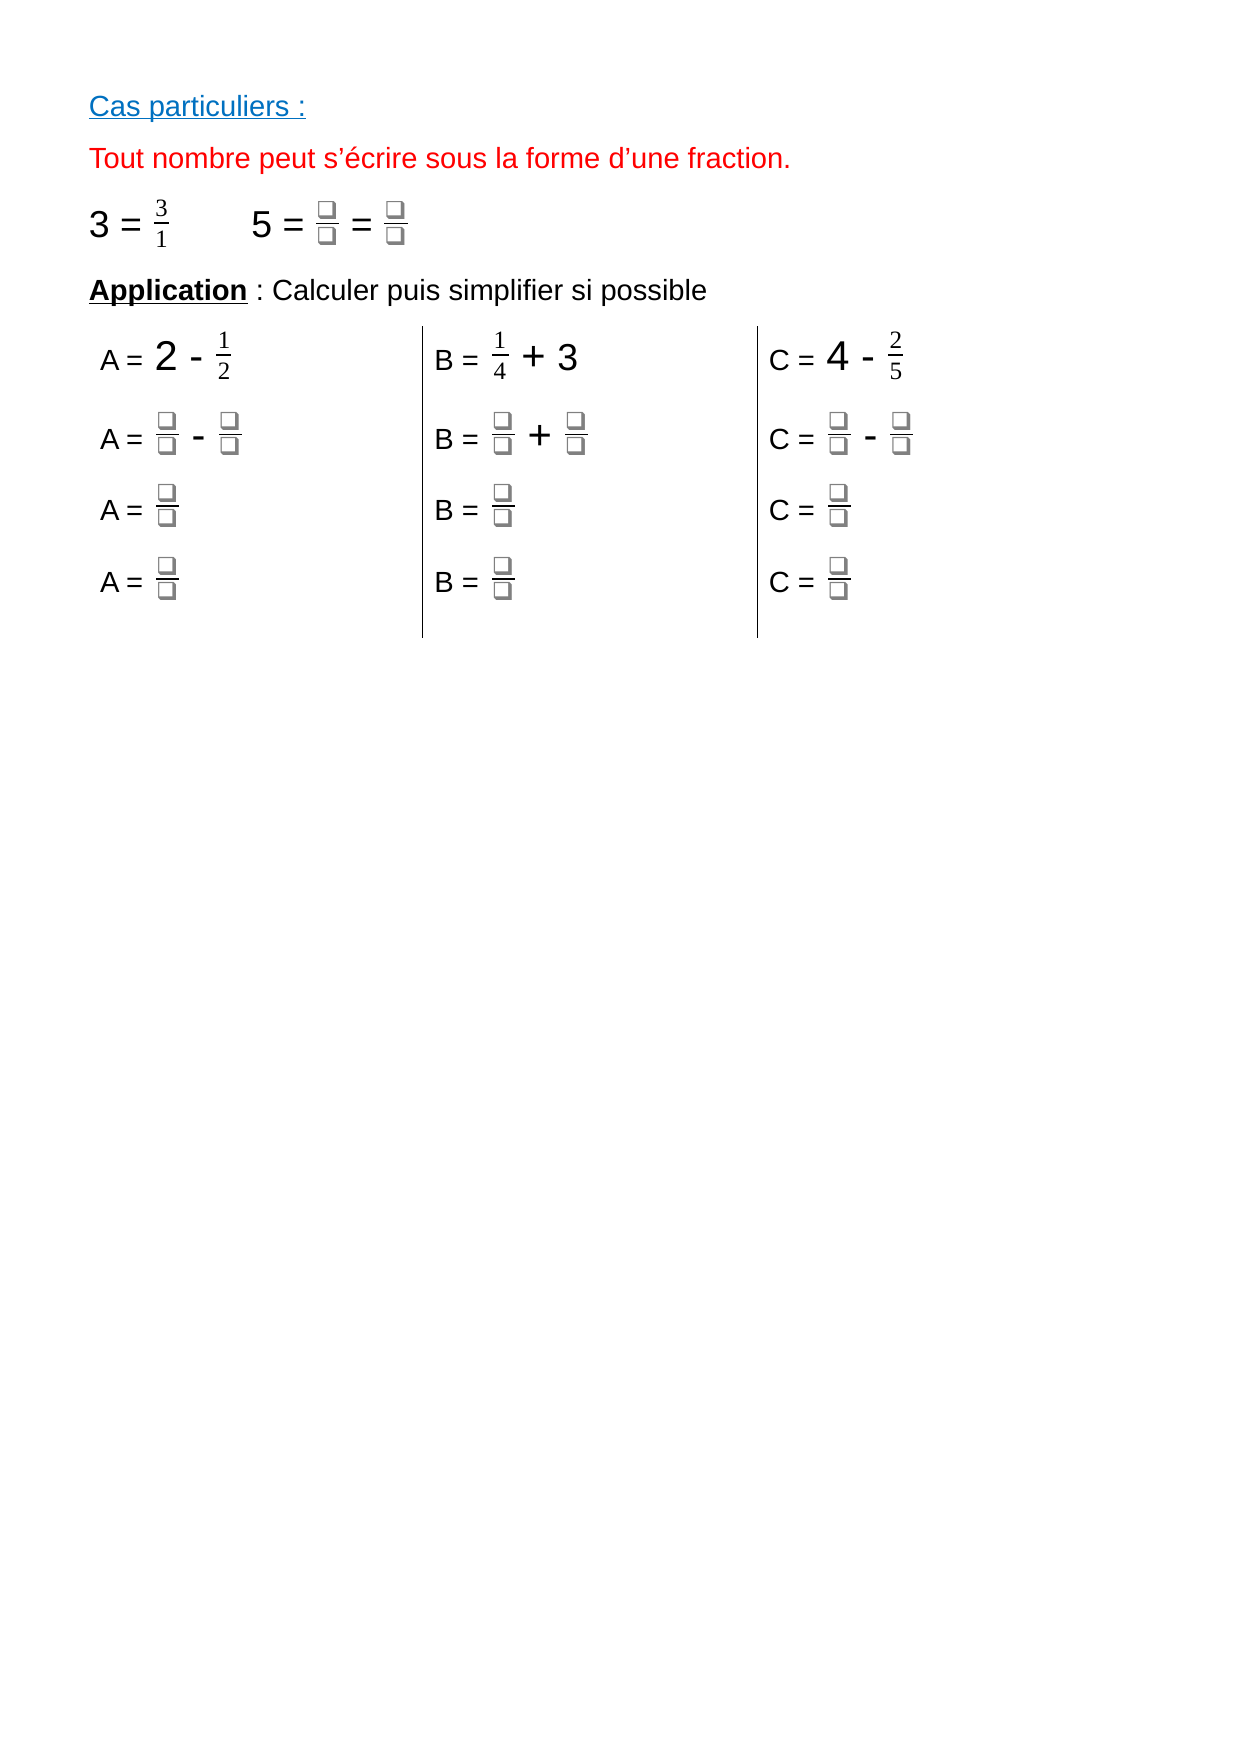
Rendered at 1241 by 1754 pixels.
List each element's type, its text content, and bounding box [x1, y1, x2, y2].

text Tout nombre peut s’écrire sous la forme d’une fraction. [89, 141, 1152, 175]
text Application : Calculer puis simplifier si possible [89, 273, 1152, 307]
text 3 = 5 = = [89, 194, 1152, 253]
text Cas particuliers : [89, 89, 1152, 122]
table_header A = 2 - A = - A = A = [89, 326, 422, 637]
table_header C = 4 - C = - C = C = [758, 326, 1092, 637]
table_header B = + 3 B = + B = B = [423, 326, 757, 637]
